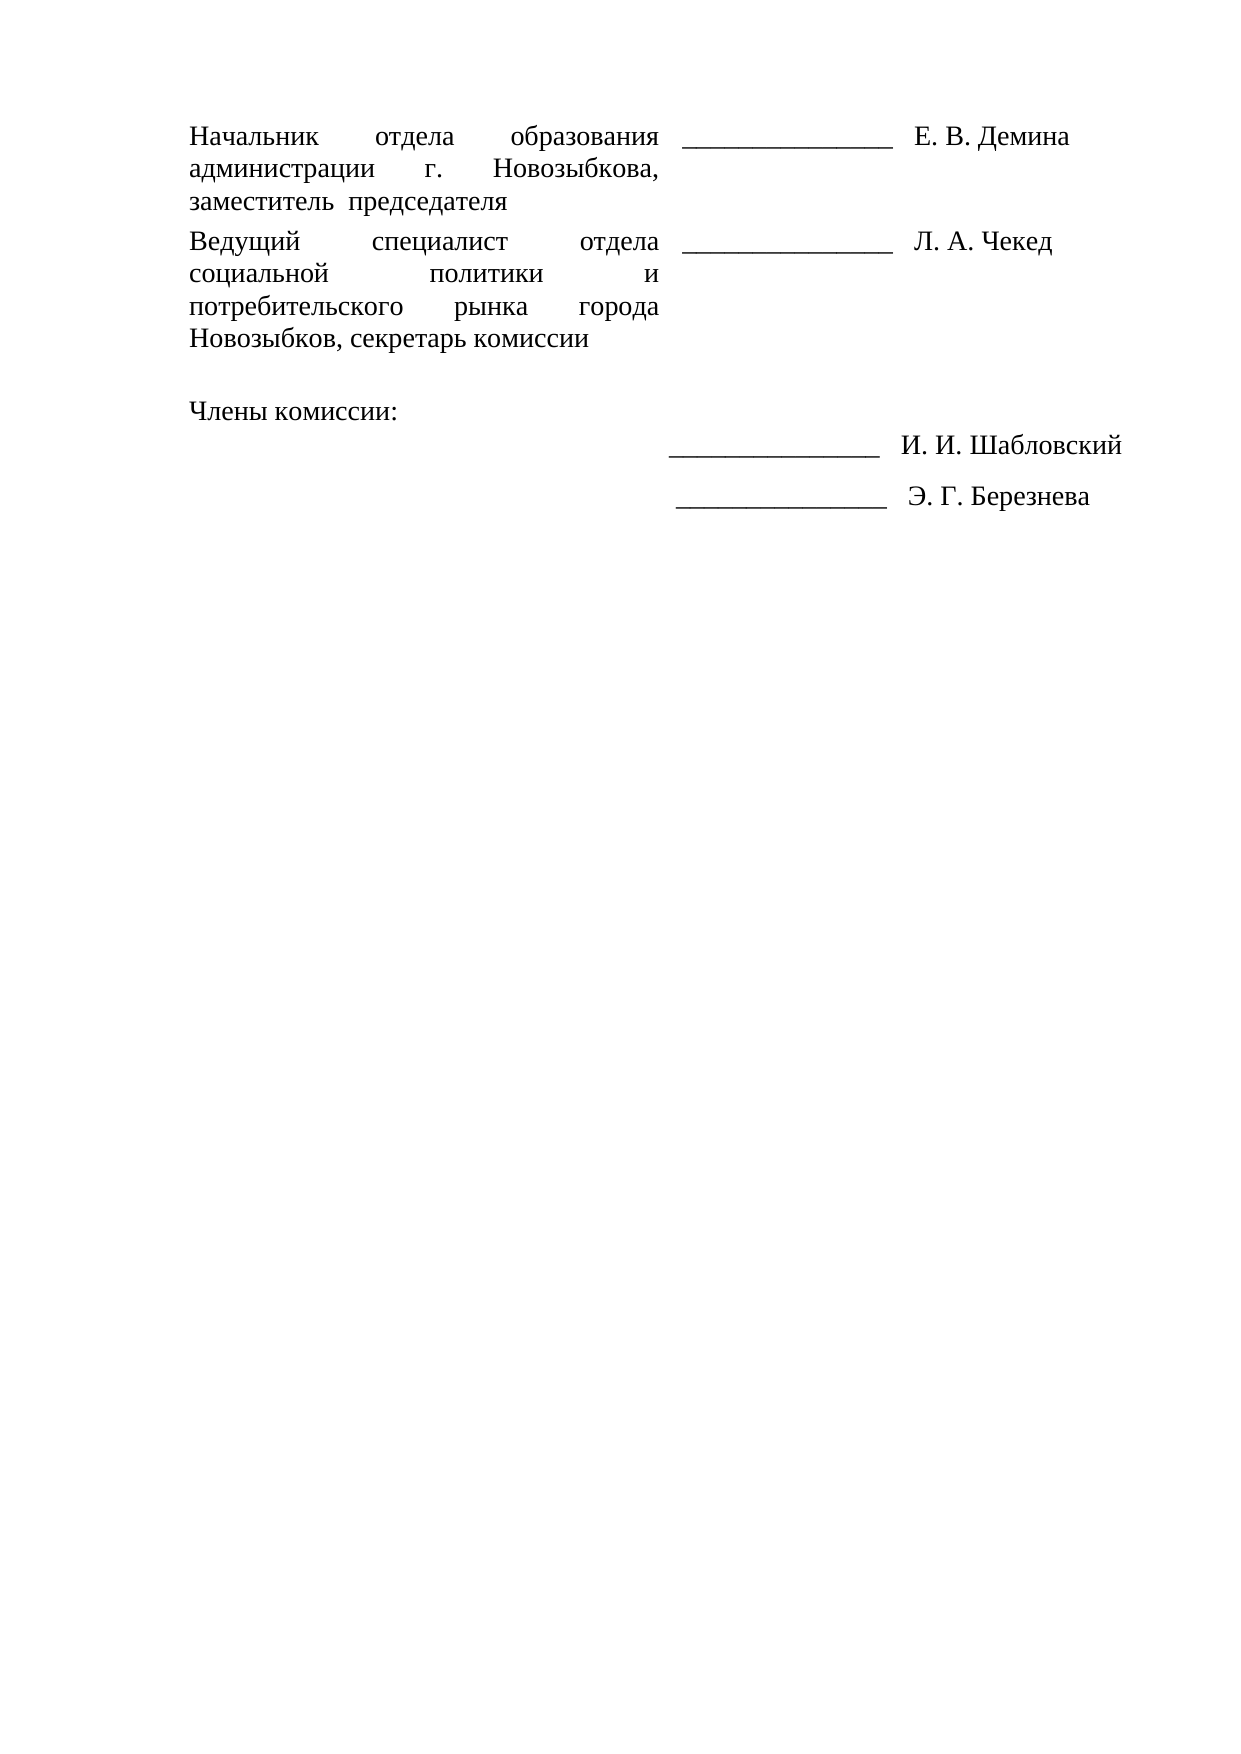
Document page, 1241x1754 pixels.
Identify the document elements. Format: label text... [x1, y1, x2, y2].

table_cell _______________ Е. В. Демина [671, 119, 1195, 223]
table_cell Начальник отдела образования администрации г. Новозыбкова, заместитель председателя [178, 119, 670, 223]
table_cell Члены комиссии: [178, 362, 1195, 427]
table_cell _______________ Л. А. Чекед [671, 224, 1195, 361]
table_cell Ведущий специалист отдела социальной политики и потребительского рынка города Новозыбков, секретарь комиссии [178, 224, 670, 361]
text _______________ Э. Г. Березнева [546, 479, 1152, 512]
text _______________ И. И. Шабловский [177, 428, 1152, 460]
